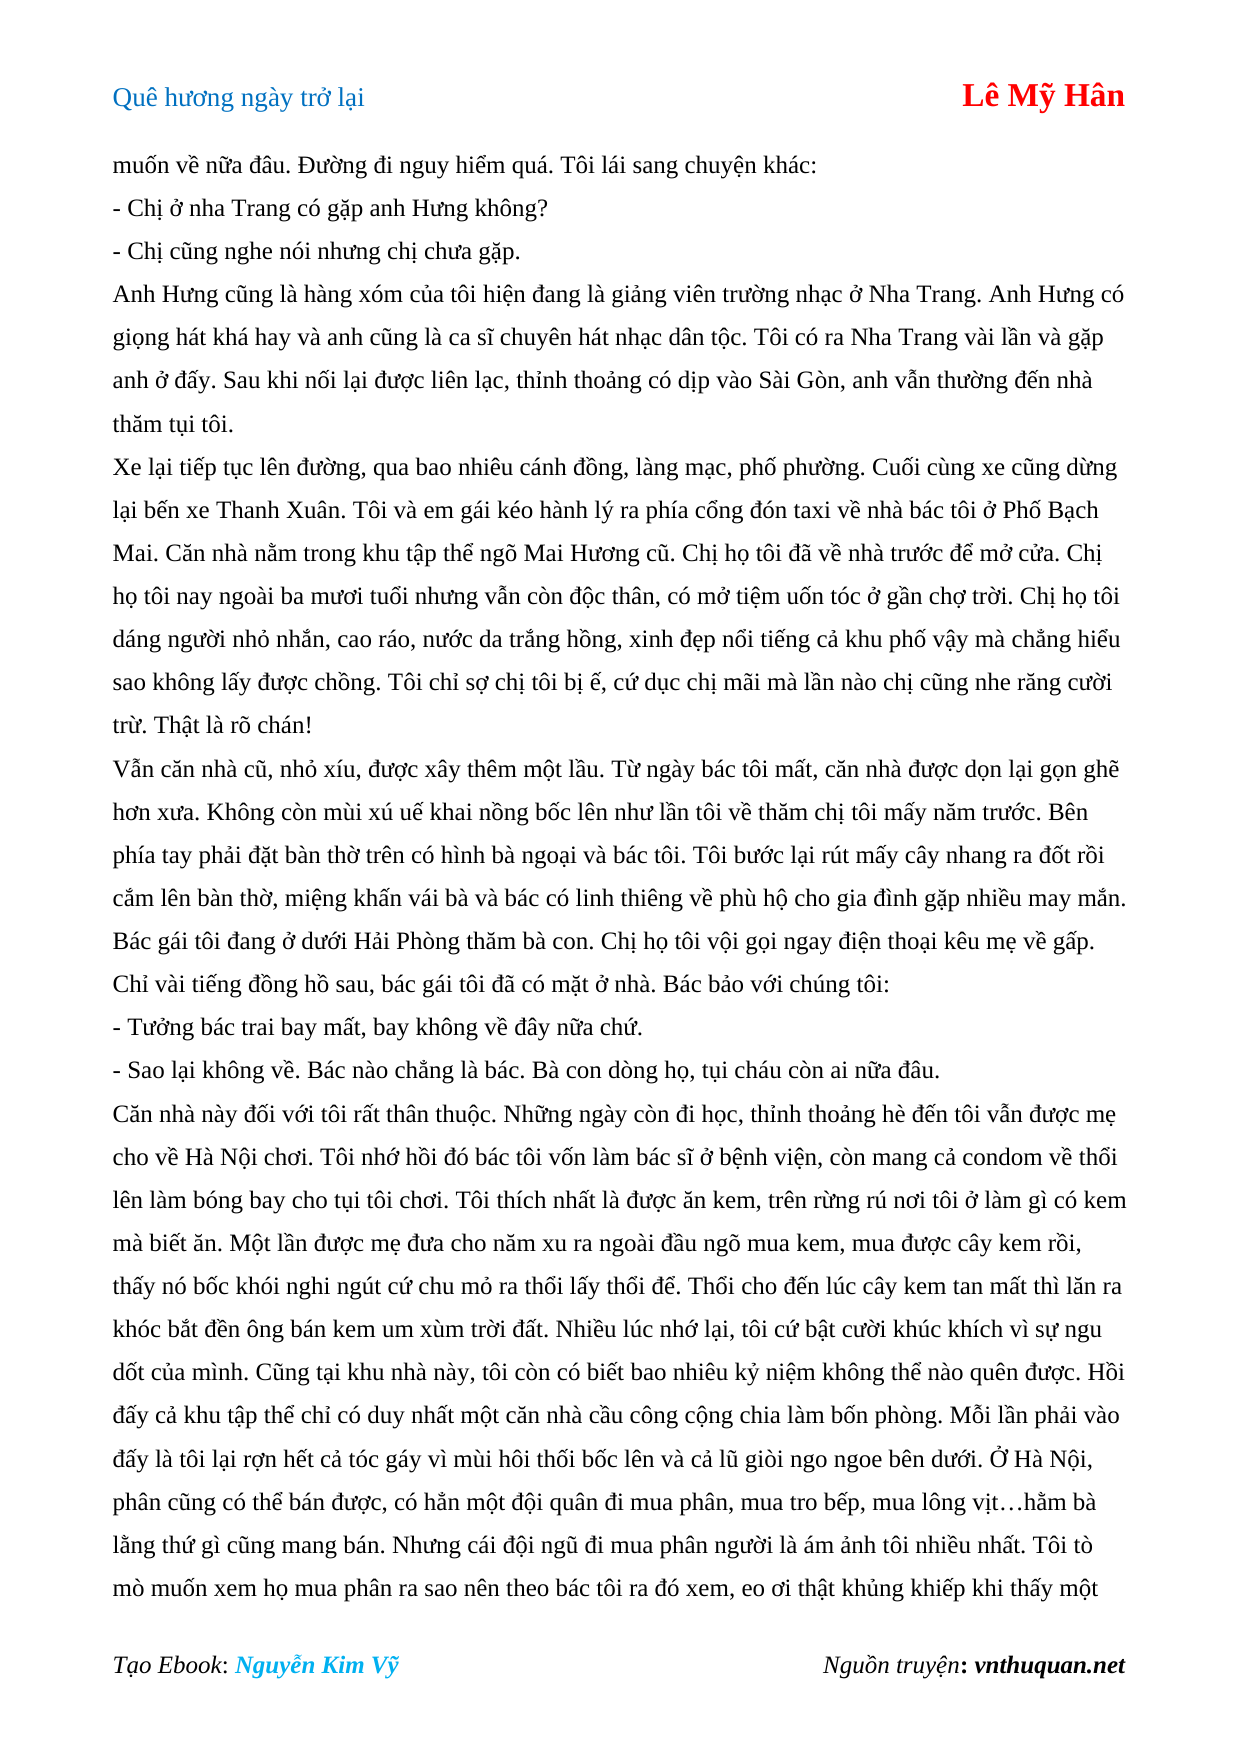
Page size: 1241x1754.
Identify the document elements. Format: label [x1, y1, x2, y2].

text [112, 150, 1128, 1602]
